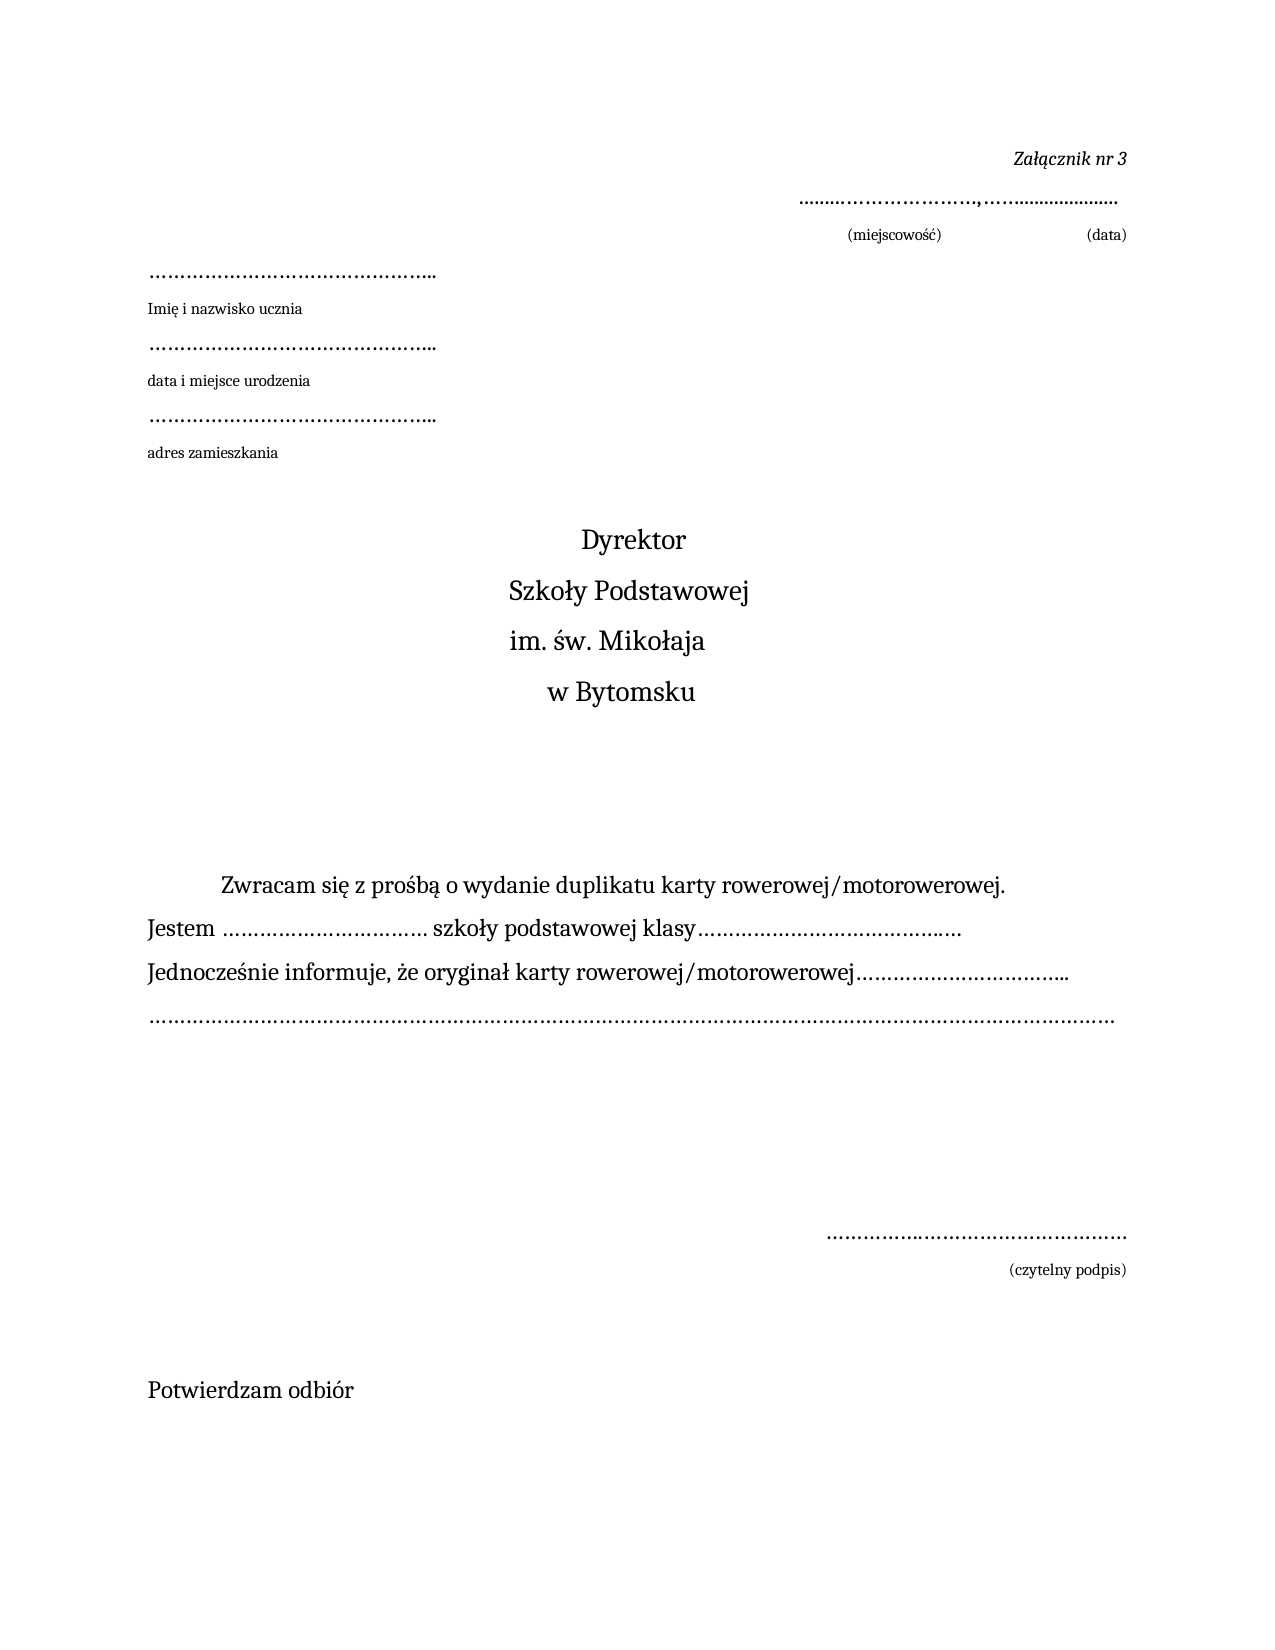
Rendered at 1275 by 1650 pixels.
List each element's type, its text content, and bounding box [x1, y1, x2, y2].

text ……………………………………….. [147, 328, 444, 357]
text data i miejsce urodzenia [147, 371, 444, 391]
text ……………………………………….. [147, 400, 444, 429]
text (czytelny podpis) [135, 1261, 1128, 1280]
text adres zamieszkania [147, 444, 444, 463]
text Załącznik nr 3 [787, 147, 1127, 170]
text (miejscowość) (data) [787, 225, 1128, 244]
text .........…………………,…….................... [799, 182, 1139, 211]
text Jestem …………………………… szkoły podstawowej klasy………………………………….… [147, 914, 1139, 943]
text Imię i nazwisko ucznia [147, 299, 444, 318]
text Dyrektor [581, 523, 1139, 557]
text Potwierdzam odbiór [147, 1376, 1139, 1405]
text ……………………………………….. [147, 256, 444, 284]
text ………………………………………………………………………………………………………………………………………… [147, 1001, 1139, 1030]
text Jednocześnie informuje, że oryginał karty rowerowej/motorowerowej…………………………….. [147, 958, 1139, 987]
text …………….…………………………… [135, 1217, 1127, 1246]
text Szkoły Podstawowej im. św. Mikołaja w Bytomsku [509, 574, 802, 708]
text Zwracam się z prośbą o wydanie duplikatu karty rowerowej/motorowerowej. [221, 871, 1139, 900]
